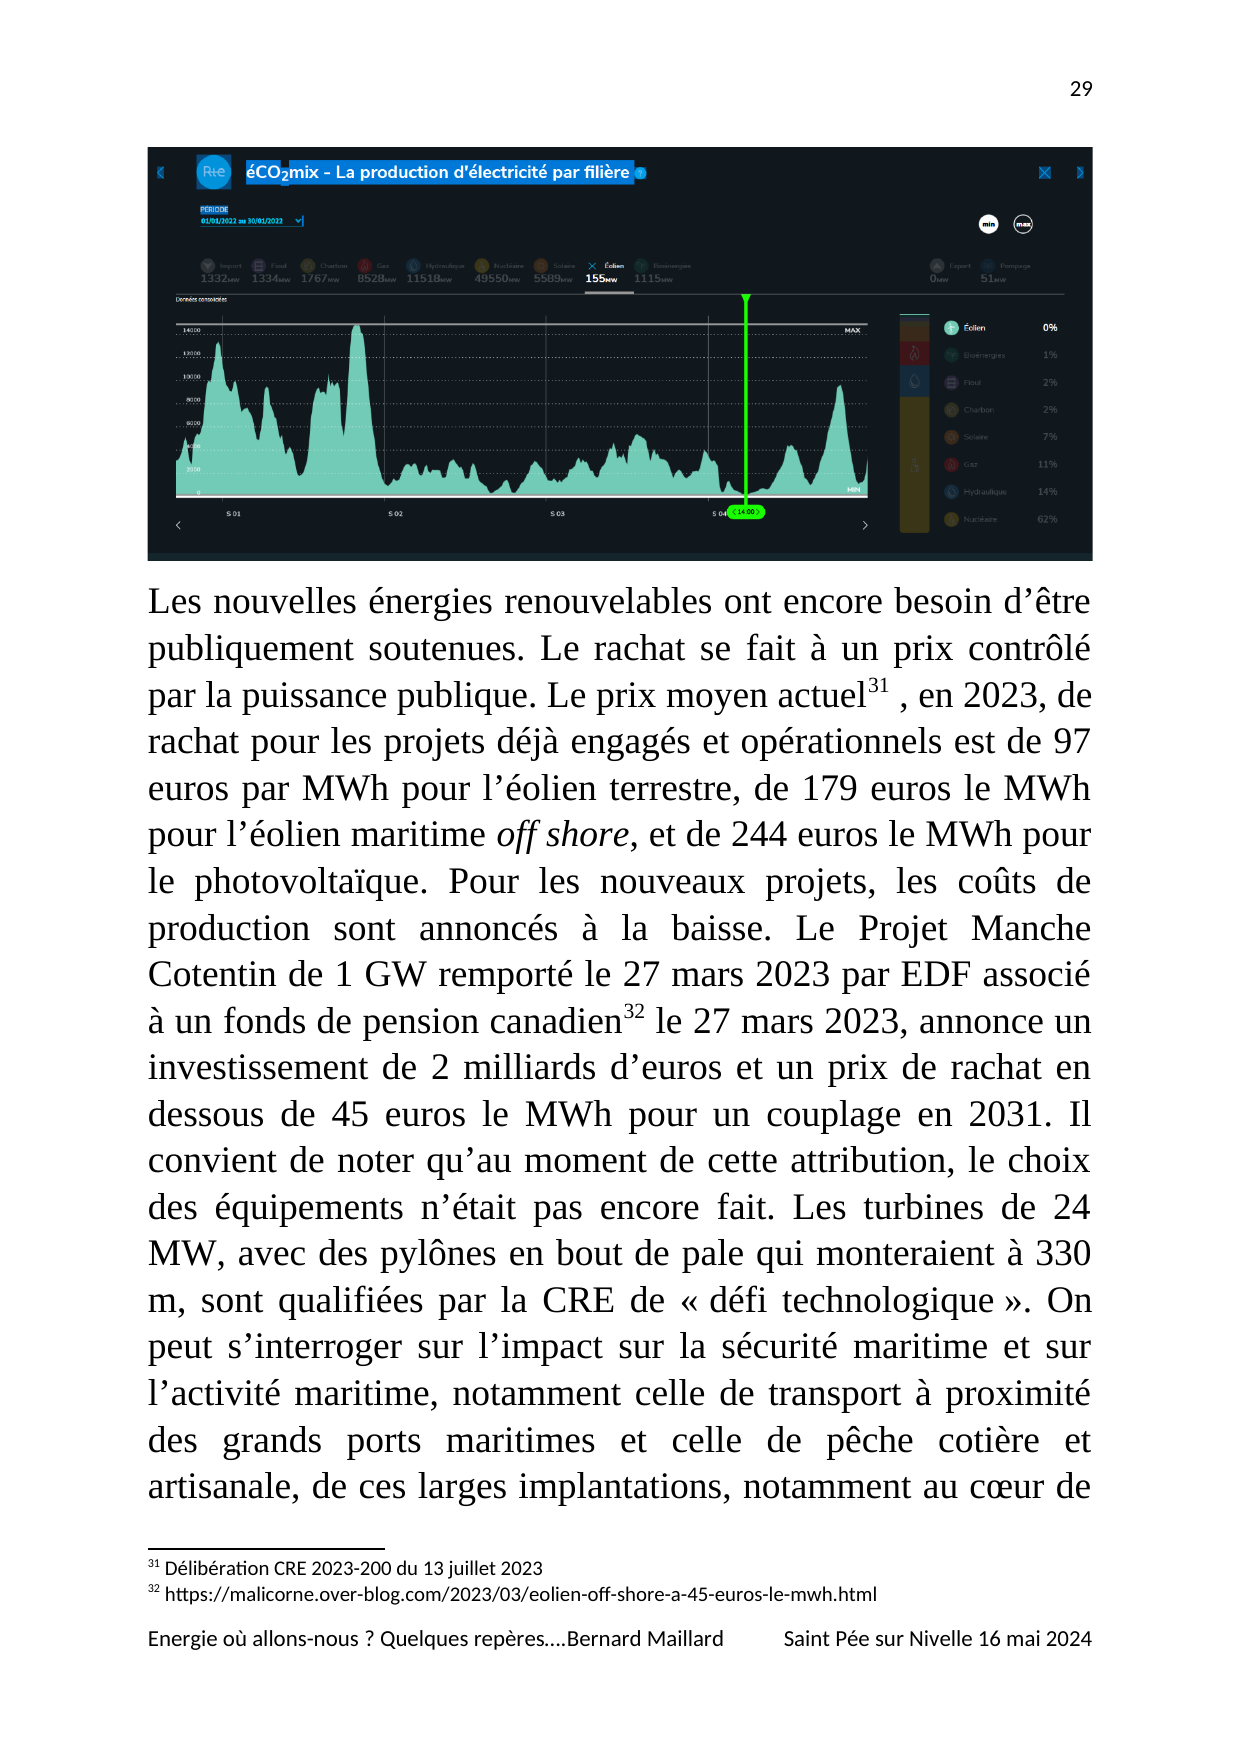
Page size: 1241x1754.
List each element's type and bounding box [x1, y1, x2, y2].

picture [147, 147, 1093, 561]
text [148, 579, 1093, 1507]
